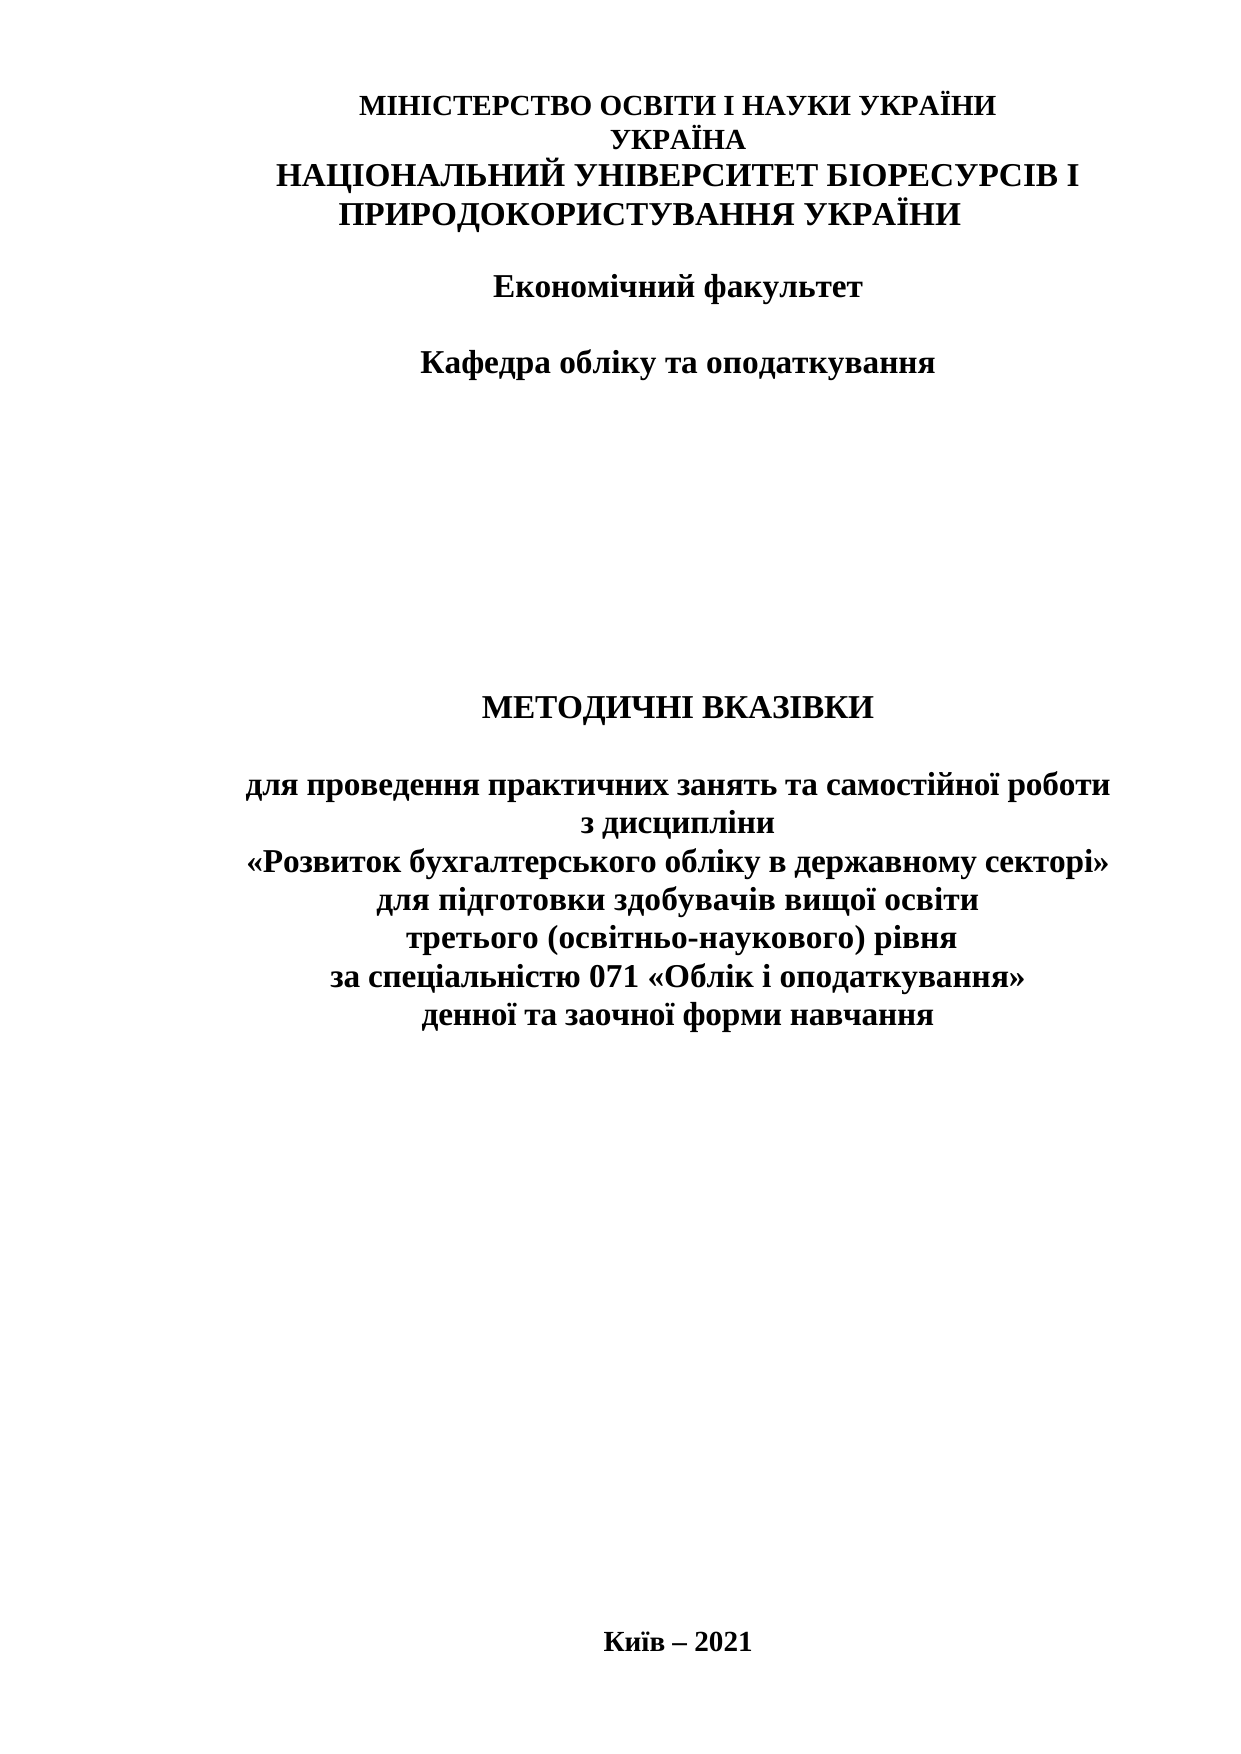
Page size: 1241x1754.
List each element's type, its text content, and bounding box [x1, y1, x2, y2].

text НАЦІОНАЛЬНИЙ УНІВЕРСИТЕТ БІОРЕСУРСІВ І ПРИРОДОКОРИСТУВАННЯ УКРАЇНИ [148, 156, 1152, 232]
text Економічний факультет [148, 266, 1152, 304]
text УКРАЇНА [148, 122, 1152, 156]
text за спеціальністю 071 «Облік і оподаткування» [148, 956, 1152, 994]
text «Розвиток бухгалтерського обліку в державному секторі» [148, 841, 1152, 879]
title Київ – 2021 [148, 1624, 1152, 1658]
text для підготовки здобувачів вищої освіти [148, 879, 1152, 917]
text МІНІСТЕРСТВО ОСВІТИ І НАУКИ УКРАЇНИ [148, 88, 1152, 122]
text третього (освітньо-наукового) рівня [148, 917, 1152, 956]
title Кафедра обліку та оподаткування [148, 342, 1152, 381]
text для проведення практичних занять та самостійної роботи [148, 764, 1152, 802]
text денної та заочної форми навчання [148, 994, 1152, 1032]
text МЕТОДИЧНІ ВКАЗІВКИ [148, 687, 1152, 726]
text з дисципліни [148, 802, 1152, 841]
